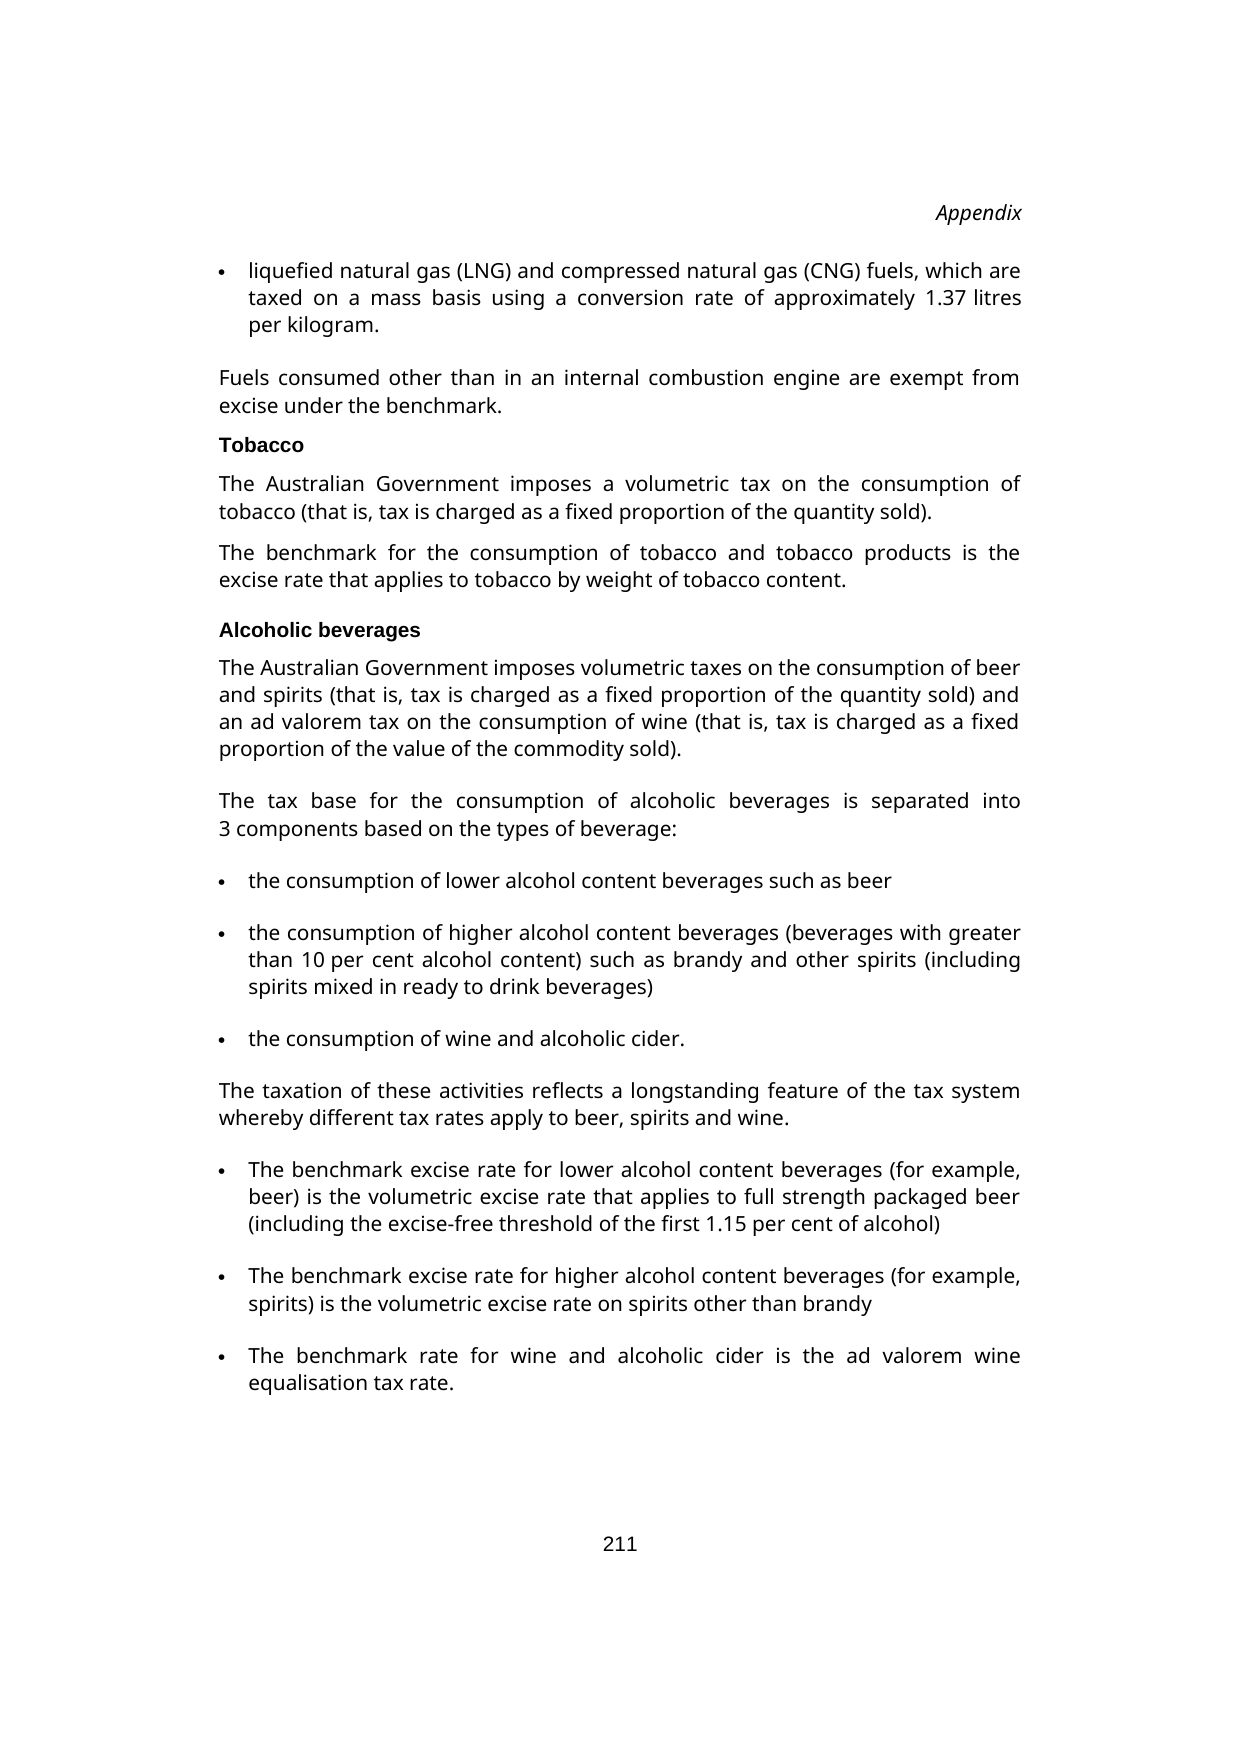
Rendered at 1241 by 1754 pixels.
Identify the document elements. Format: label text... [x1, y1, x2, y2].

text The benchmark excise rate for higher alcohol content beverages (for example, spirits) is the volumetric excise rate on spirits other than brandy [218, 1262, 1022, 1316]
text the consumption of lower alcohol content beverages such as beer [218, 866, 1022, 893]
text the consumption of higher alcohol content beverages (beverages with greater than 10 per cent alcohol content) such as brandy and other spirits (including spirits mixed in ready to drink beverages) [218, 918, 1022, 1000]
text The benchmark excise rate for lower alcohol content beverages (for example, beer) is the volumetric excise rate that applies to full strength packaged beer (including the excise-free threshold of the first 1.15 per cent of alcohol) [218, 1156, 1022, 1237]
text the consumption of wine and alcoholic cider. [218, 1025, 1022, 1052]
subtitle Tobacco [218, 432, 1022, 456]
text Fuels consumed other than in an internal combustion engine are exempt from excise under the benchmark. [218, 363, 1022, 420]
text The benchmark for the consumption of tobacco and tobacco products is the excise rate that applies to tobacco by weight of tobacco content. [218, 538, 1022, 592]
text liquefied natural gas (LNG) and compressed natural gas (CNG) fuels, which are taxed on a mass basis using a conversion rate of approximately 1.37 litres per kilogram. [218, 257, 1022, 338]
text The tax base for the consumption of alcoholic beverages is separated into 3 components based on the types of beverage: [218, 787, 1022, 841]
text The benchmark rate for wine and alcoholic cider is the ad valorem wine equalisation tax rate. [218, 1341, 1022, 1396]
text The Australian Government imposes a volumetric tax on the consumption of tobacco (that is, tax is charged as a fixed proportion of the quantity sold). [218, 469, 1022, 526]
text The taxation of these activities reflects a longstanding feature of the tax system whereby different tax rates apply to beer, spirits and wine. [218, 1077, 1022, 1131]
text The Australian Government imposes volumetric taxes on the consumption of beer and spirits (that is, tax is charged as a fixed proportion of the quantity sold) and an ad valorem tax on the consumption of wine (that is, tax is charged as a fixed proportion of the value of the commodity sold). [218, 654, 1022, 762]
subtitle Alcoholic beverages [218, 617, 1022, 641]
